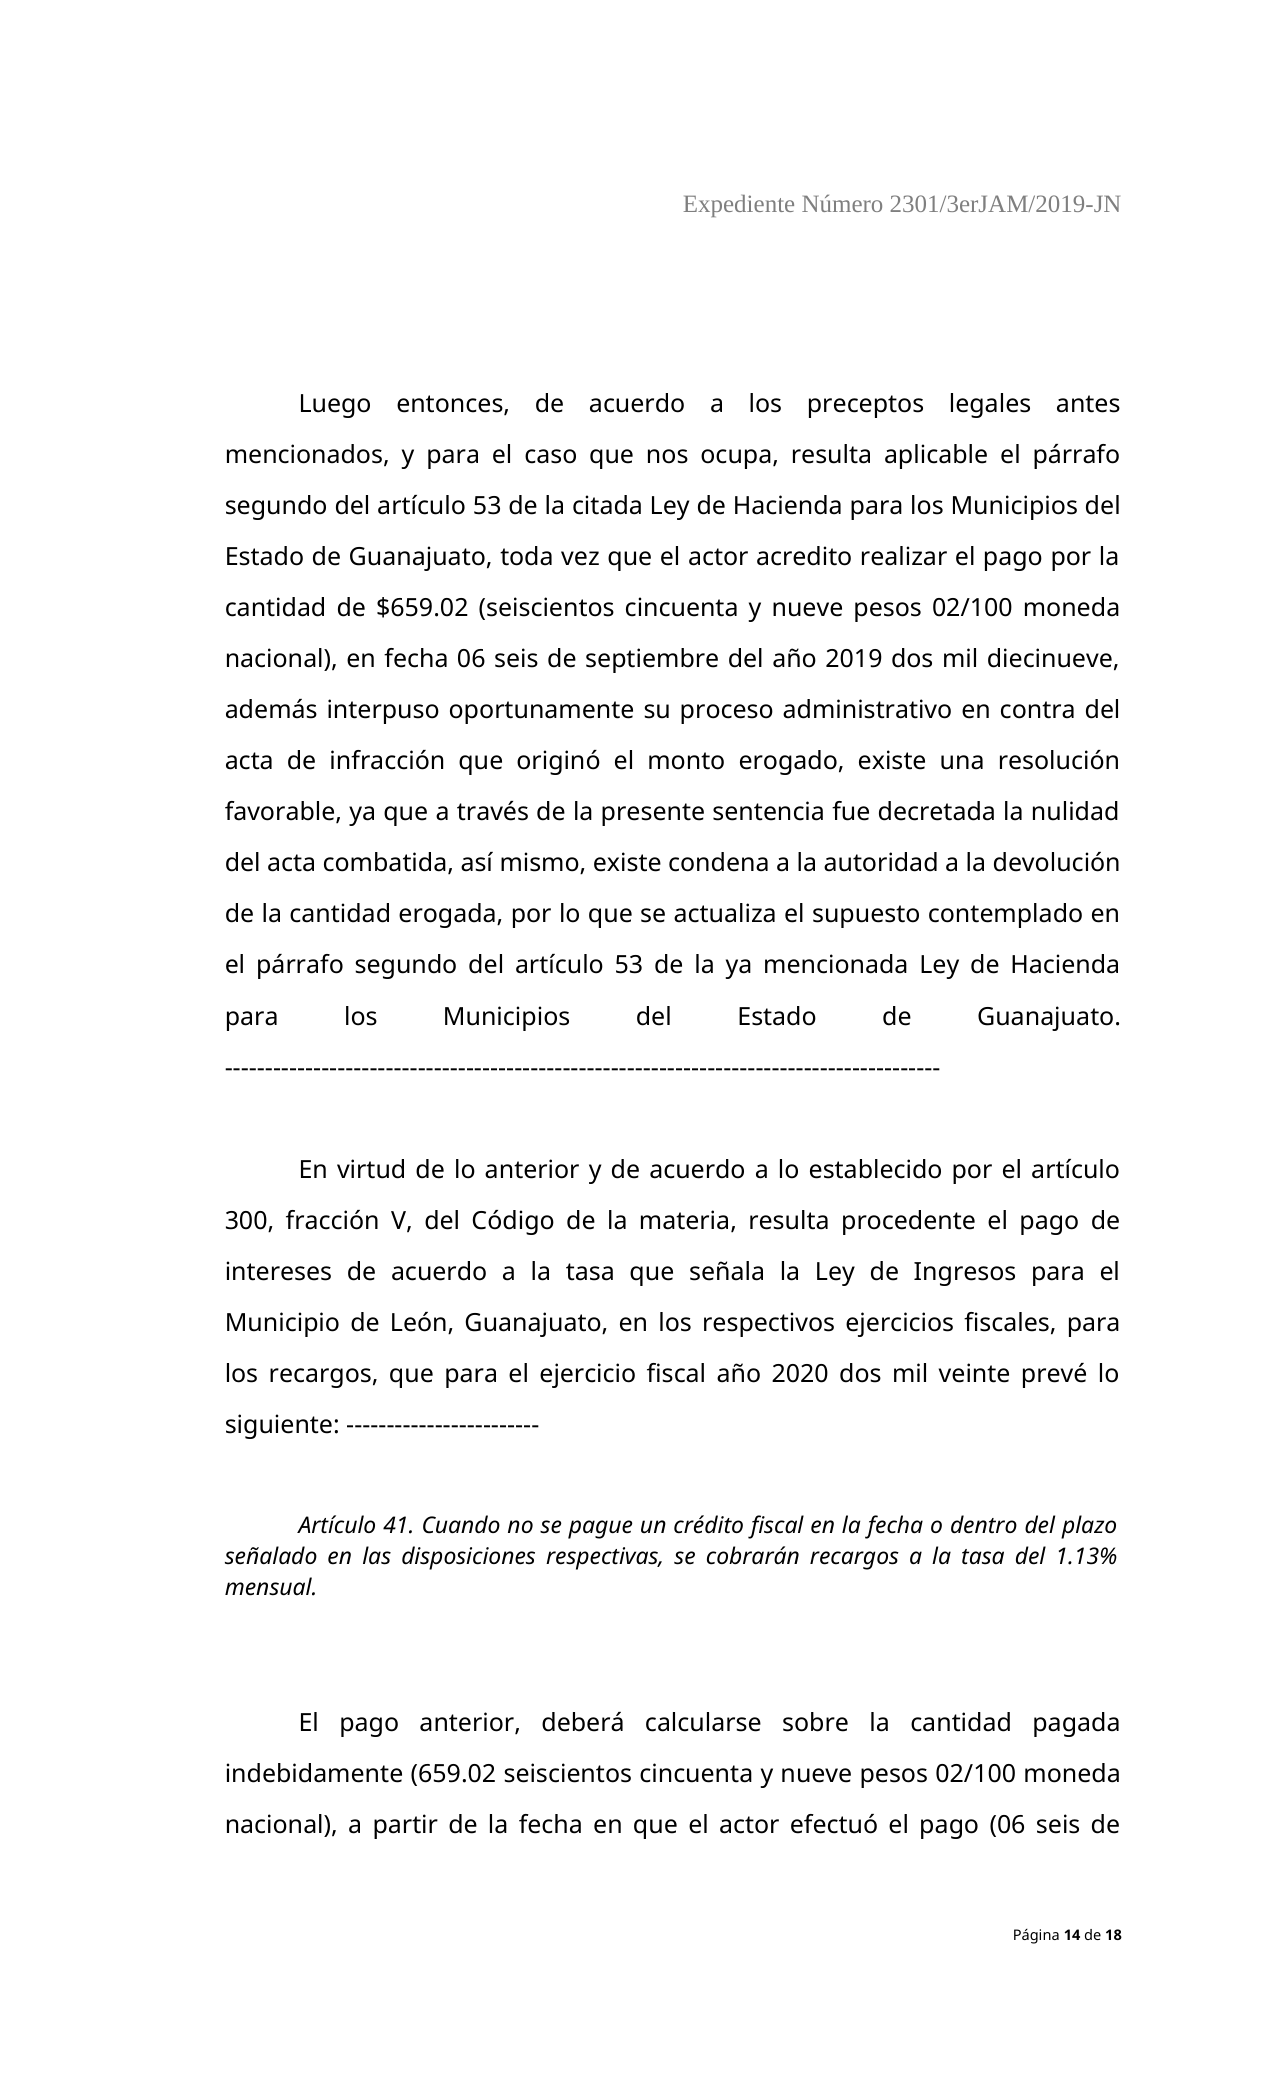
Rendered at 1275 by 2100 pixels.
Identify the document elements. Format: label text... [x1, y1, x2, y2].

text Artículo 41. Cuando no se pague un crédito fiscal en la fecha o dentro del plazo señalado en las disposiciones respectivas, se cobrarán recargos a la tasa del 1.13% mensual. [224, 1508, 1121, 1602]
text En virtud de lo anterior y de acuerdo a lo establecido por el artículo 300, fracción V, del Código de la materia, resulta procedente el pago de intereses de acuerdo a la tasa que señala la Ley de Ingresos para el Municipio de León, Guanajuato, en los respectivos ejercicios fiscales, para los recargos, que para el ejercicio fiscal año 2020 dos mil veinte prevé lo siguiente: ------------------------ [224, 1151, 1121, 1441]
text Luego entonces, de acuerdo a los preceptos legales antes mencionados, y para el caso que nos ocupa, resulta aplicable el párrafo segundo del artículo 53 de la citada Ley de Hacienda para los Municipios del Estado de Guanajuato, toda vez que el actor acredito realizar el pago por la cantidad de $659.02 (seiscientos cincuenta y nueve pesos 02/100 moneda nacional), en fecha 06 seis de septiembre del año 2019 dos mil diecinueve, además interpuso oportunamente su proceso administrativo en contra del acta de infracción que originó el monto erogado, existe una resolución favorable, ya que a través de la presente sentencia fue decretada la nulidad del acta combatida, así mismo, existe condena a la autoridad a la devolución de la cantidad erogada, por lo que se actualiza el supuesto contemplado en el párrafo segundo del artículo 53 de la ya mencionada Ley de Hacienda para los Municipios del Estado de Guanajuato. ----------------------------------------------------------------------------------------- [224, 386, 1121, 1083]
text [224, 1704, 1121, 1841]
